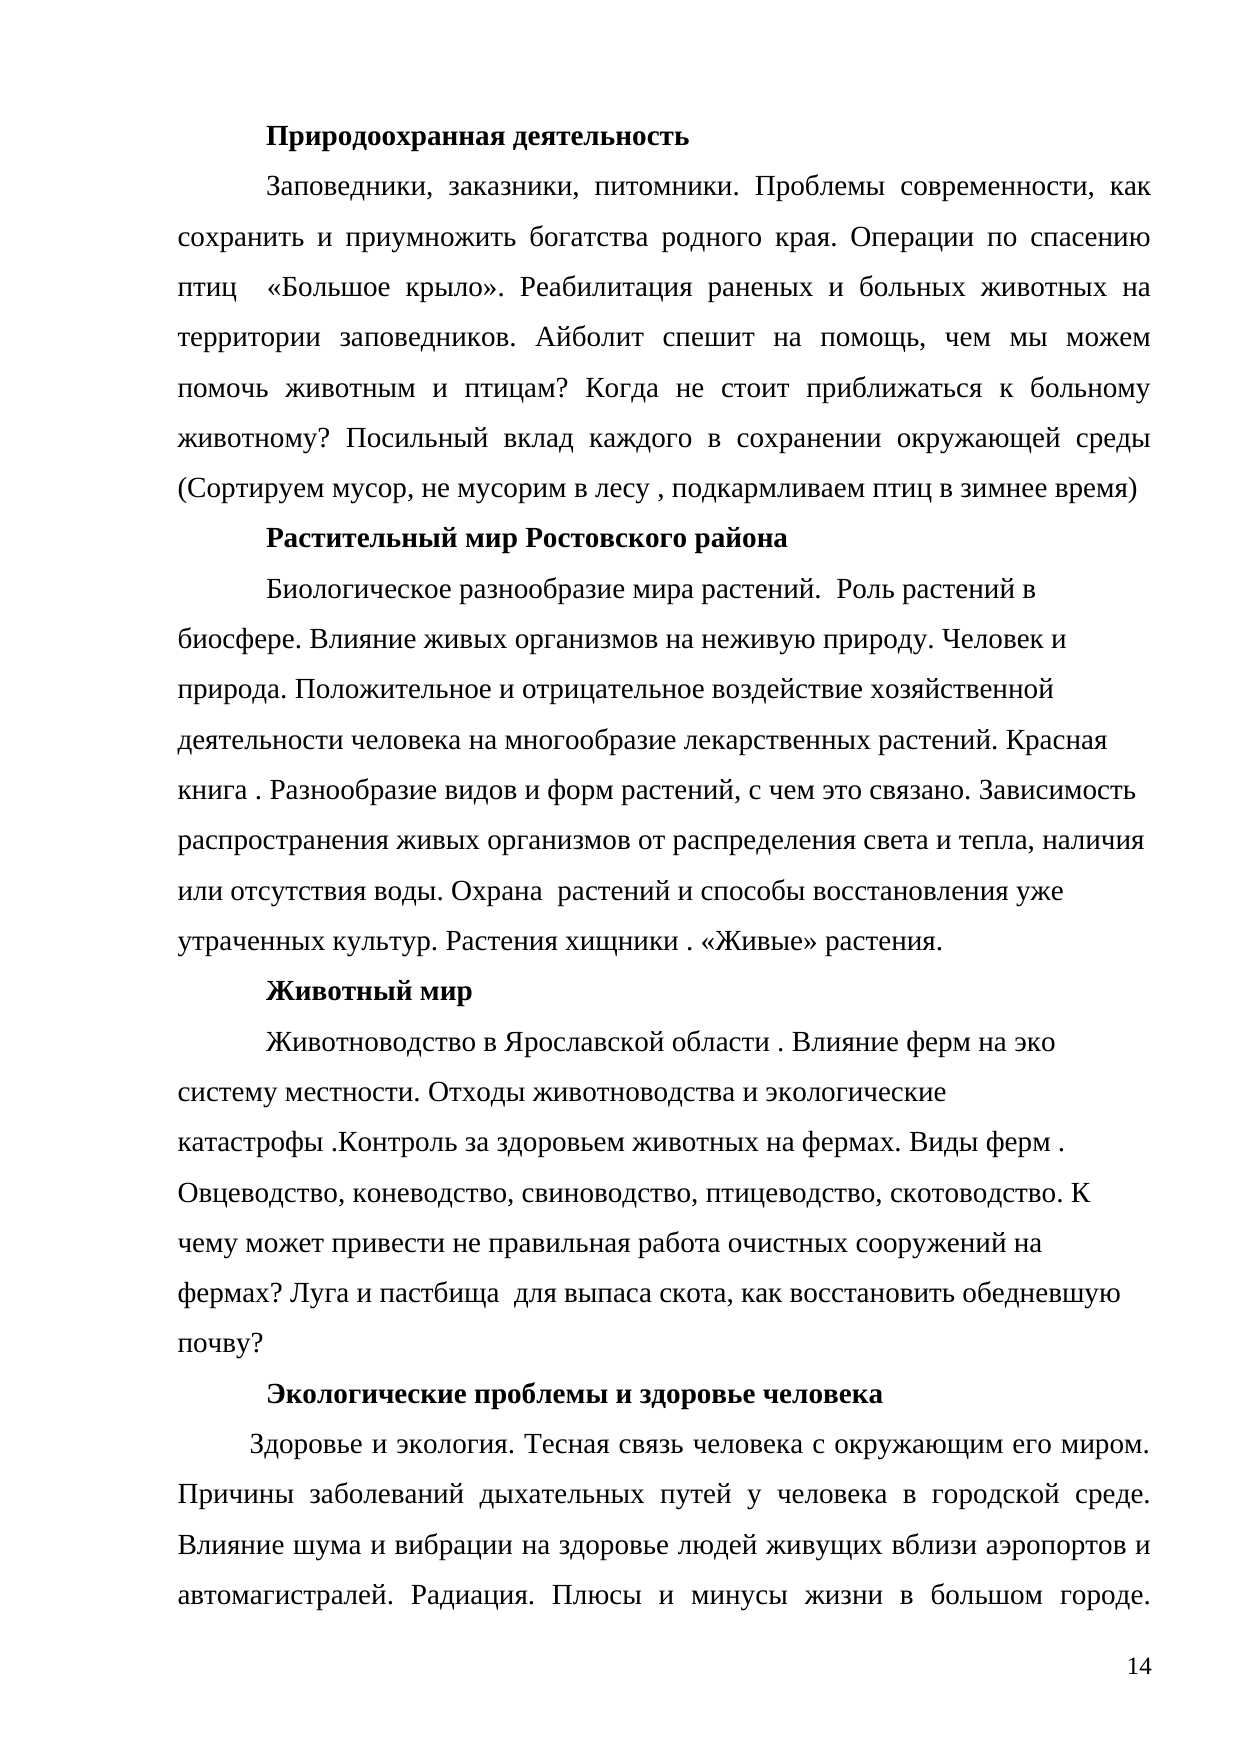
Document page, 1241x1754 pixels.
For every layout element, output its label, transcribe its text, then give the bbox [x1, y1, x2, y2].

text Растительный мир Ростовского района [177, 521, 1152, 554]
text Заповедники, заказники, питомники. Проблемы современности, как сохранить и приумножить богатства родного края. Операции по спасению птиц «Большое крыло». Реабилитация раненых и больных животных на территории заповедников. Айболит спешит на помощь, чем мы можем помочь животным и птицам? Когда не стоит приближаться к больному животному? Посильный вклад каждого в сохранении окружающей среды (Сортируем мусор, не мусорим в лесу , подкармливаем птиц в зимнее время) [177, 168, 1152, 504]
text Животноводство в Ярославской области . Влияние ферм на эко систему местности. Отходы животноводства и экологические катастрофы .Контроль за здоровьем животных на фермах. Виды ферм . Овцеводство, коневодство, свиноводство, птицеводство, скотоводство. К чему может привести не правильная работа очистных сооружений на фермах? Луга и пастбища для выпаса скота, как восстановить обедневшую почву? [177, 1024, 1152, 1359]
text Биологическое разнообразие мира растений. Роль растений в биосфере. Влияние живых организмов на неживую природу. Человек и природа. Положительное и отрицательное воздействие хозяйственной деятельности человека на многообразие лекарственных растений. Красная книга . Разнообразие видов и форм растений, с чем это связано. Зависимость распространения живых организмов от распределения света и тепла, наличия или отсутствия воды. Охрана растений и способы восстановления уже утраченных культур. Растения хищники . «Живые» растения. [177, 571, 1152, 957]
text Природоохранная деятельность [177, 118, 1152, 152]
text Животный мир [177, 973, 1152, 1007]
text Экологические проблемы и здоровье человека [177, 1376, 1152, 1409]
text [177, 1426, 1152, 1611]
